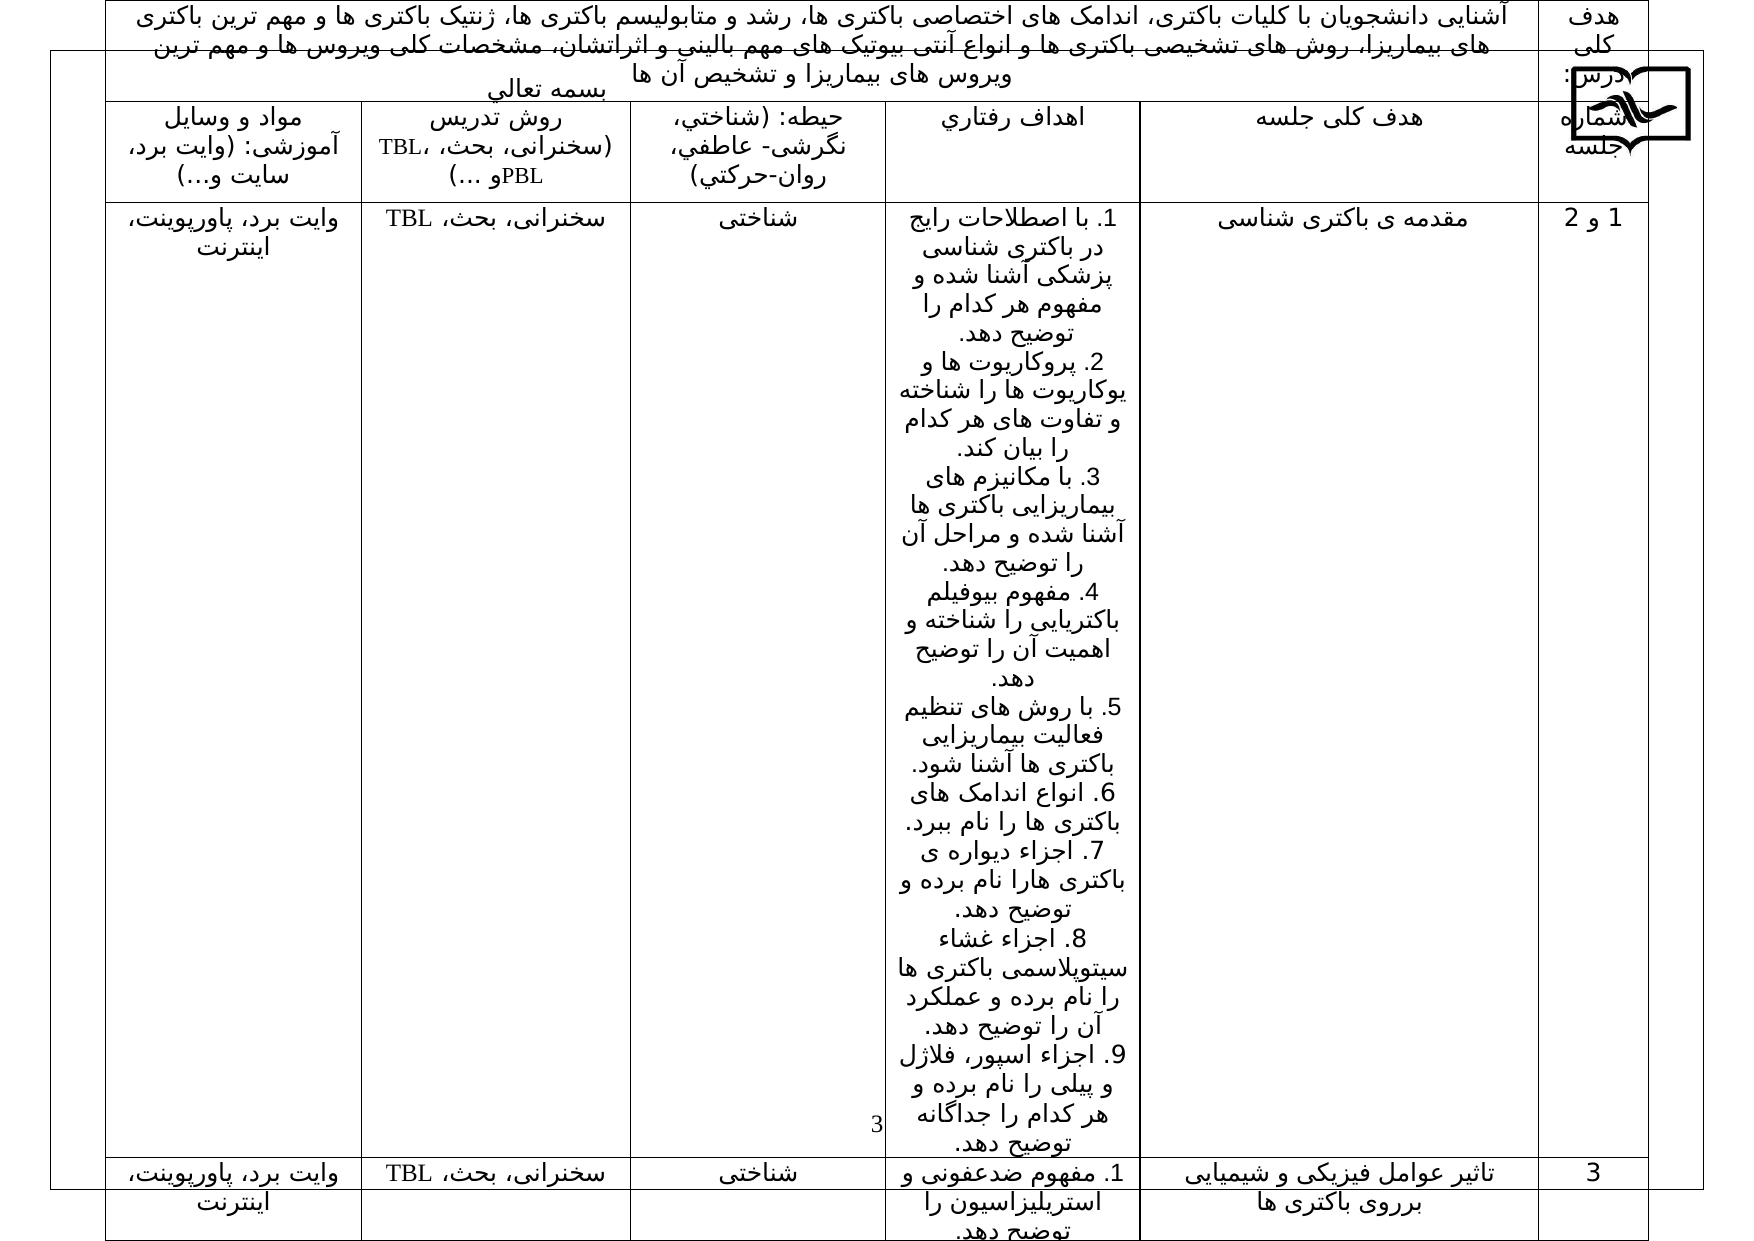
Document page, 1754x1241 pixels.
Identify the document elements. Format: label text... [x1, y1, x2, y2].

table_cell شناختی [631, 203, 885, 1157]
table_cell شناختی [631, 1158, 885, 1240]
table_header آشنایی دانشجویان با کليات باکتری، اندامک های اختصاصی باکتری ها، رشد و متابولیسم باکتری ها، ژنتیک باکتری ها و مهم ترین باکتری های بیماریزا، روش های تشخیصی باکتری ها و انواع آنتی بیوتیک های مهم بالینی و اثراتشان، مشخصات کلی ویروس ها و مهم ترین ویروس های بیماریزا و تشخیص آن ها [106, 1, 1538, 101]
table_cell 3 [1539, 1158, 1648, 1240]
table_cell 1 و 2 [1539, 203, 1648, 1157]
table_cell حيطه: (شناختي، نگرشی- عاطفي، روان-حركتي) [631, 102, 885, 202]
table_cell اهداف رفتاري [886, 102, 1139, 202]
table_cell 1. با اصطلاحات رایج در باکتری شناسی پزشکی آشنا شده و مفهوم هر کدام را توضیح دهد. 2. پروکاریوت ها و یوکاریوت ها را شناخته و تفاوت های هر کدام را بیان کند. 3. با مکانیزم های بیماریزایی باکتری ها آشنا شده و مراحل آن را توضیح دهد. 4. مفهوم بیوفیلم باکتریایی را شناخته و اهمیت آن را توضیح دهد. 5. با روش های تنظیم فعالیت بیماریزایی باکتری ها آشنا شود. 6. انواع اندامک های باکتری ها را نام ببرد. 7. اجزاء دیواره ی باکتری هارا نام برده و توضیح دهد. 8. اجزاء غشاء سیتوپلاسمی باکتری ها را نام برده و عملکرد آن را توضیح دهد. 9. اجزاء اسپور، فلاژل و پیلی را نام برده و هر کدام را جداگانه توضیح دهد. [886, 203, 1139, 1157]
table_cell سخنرانی، بحث، TBL [362, 203, 630, 1157]
table_header هدف کلی درس: [1539, 1, 1648, 101]
table_cell مقدمه ی باکتری شناسی [1141, 203, 1538, 1157]
table_cell تاثیر عوامل فیزیکی و شیمیایی برروی باکتری ها [1141, 1158, 1538, 1240]
table_cell شماره جلسه [1539, 102, 1648, 202]
table_cell وایت برد، پاورپوینت، اینترنت [106, 1158, 361, 1240]
table_cell مواد و وسایل آموزشی: (وایت برد، سایت و...) [106, 102, 361, 202]
table_cell هدف کلی جلسه [1141, 102, 1538, 202]
table_cell سخنرانی، بحث، TBL [362, 1158, 630, 1240]
table_cell روش تدریس (سخنرانی، بحث، TBL، PBLو ...) [362, 102, 630, 202]
table_cell 1. مفهوم ضدعفونی و استریلیزاسیون را توضیح دهد. 2. عوامل فیزیکی تاثیر گذار بر روی باکتری ها را نام برده و چند مورد را توضیح دهد. 3. عوامل شیمیایی تاثیرگذار بر روی باکتری ها را نام برده و چند مورد را توضیح دهد. [886, 1158, 1139, 1240]
table_cell وایت برد، پاورپوینت، اینترنت [106, 203, 361, 1157]
